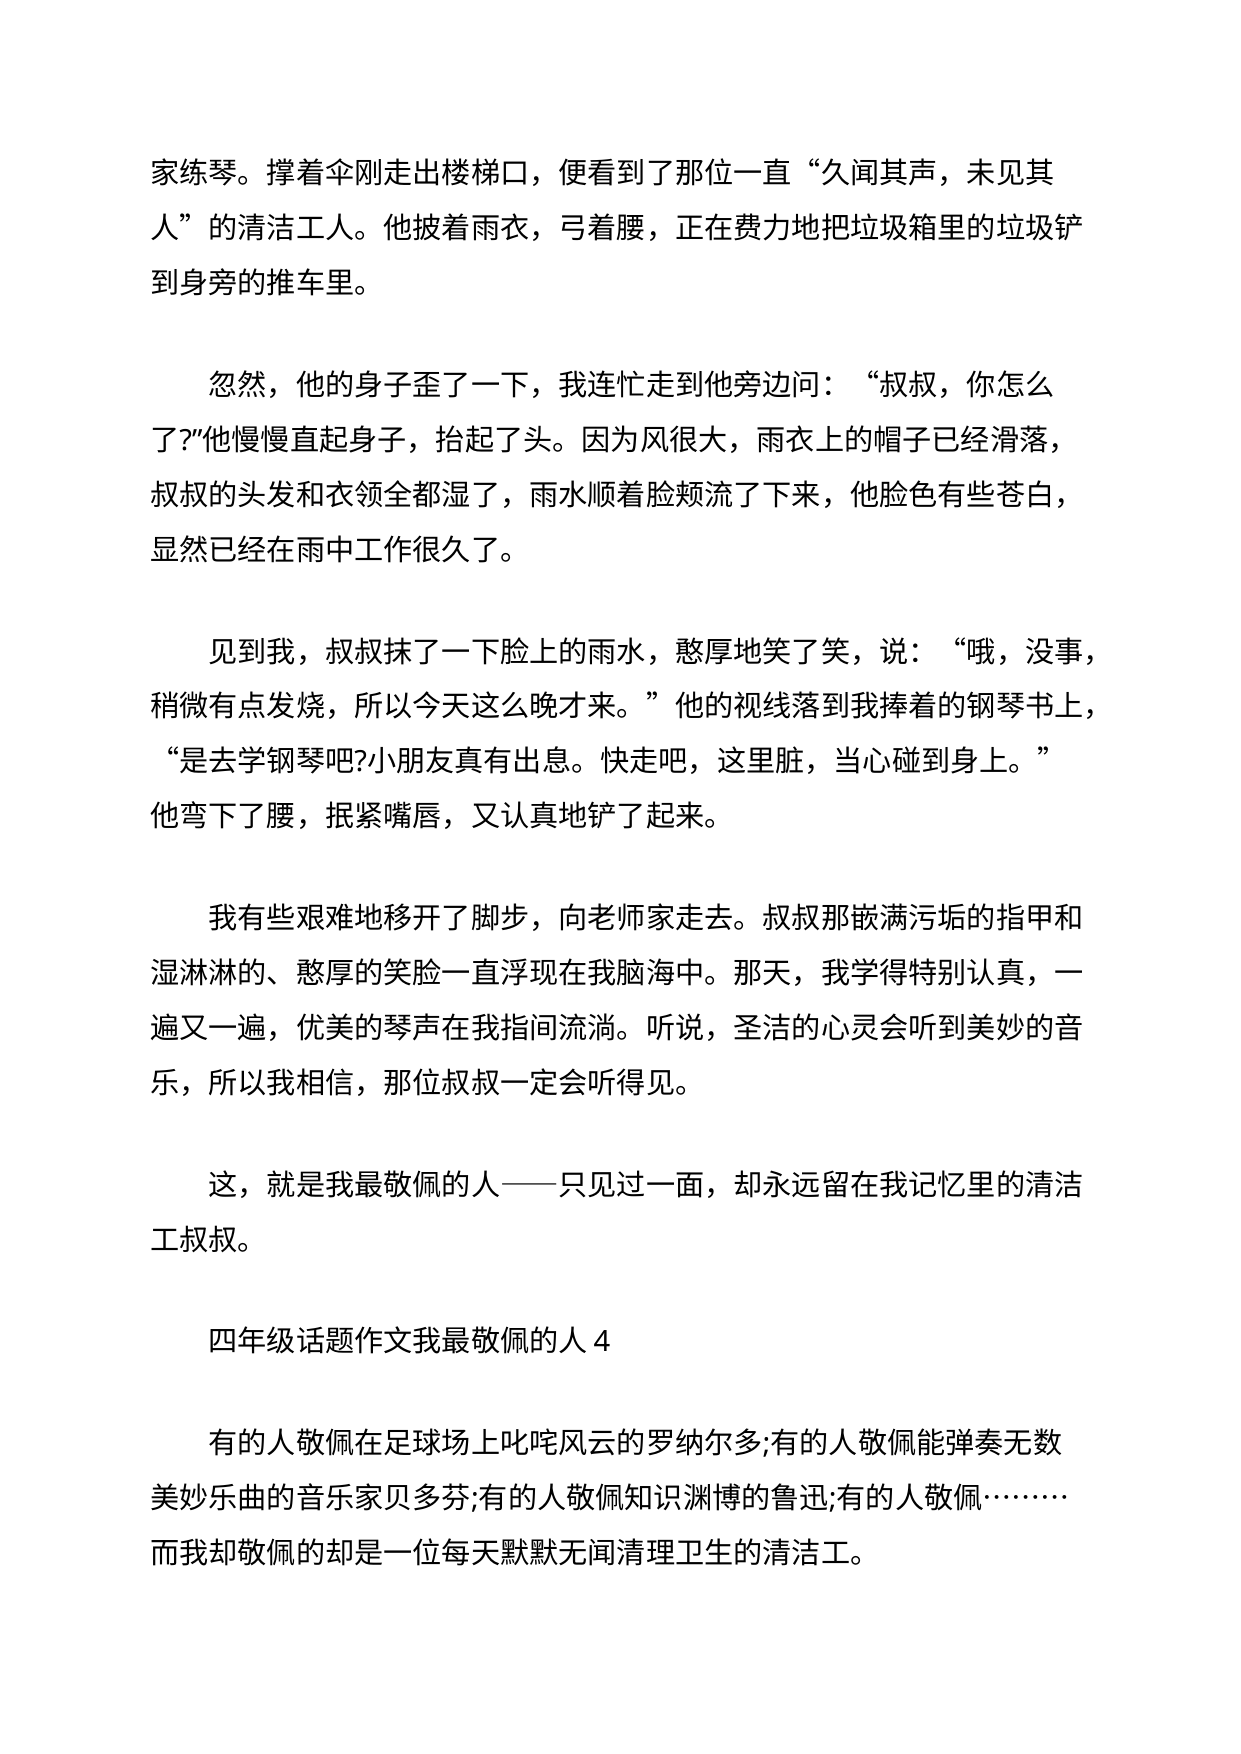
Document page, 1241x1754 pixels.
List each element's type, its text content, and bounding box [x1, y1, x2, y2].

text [150, 150, 1090, 302]
text 四年级话题作文我最敬佩的人4 [150, 1318, 1090, 1360]
text 忽然，他的身子歪了一下，我连忙走到他旁边问：“叔叔，你怎么了?”他慢慢直起身子，抬起了头。因为风很大，雨衣上的帽子已经滑落，叔叔的头发和衣领全都湿了，雨水顺着脸颊流了下来，他脸色有些苍白，显然已经在雨中工作很久了。 [150, 362, 1090, 569]
text 有的人敬佩在足球场上叱咤风云的罗纳尔多;有的人敬佩能弹奏无数美妙乐曲的音乐家贝多芬;有的人敬佩知识渊博的鲁迅;有的人敬佩………而我却敬佩的却是一位每天默默无闻清理卫生的清洁工。 [150, 1420, 1090, 1572]
text 这，就是我最敬佩的人——只见过一面，却永远留在我记忆里的清洁工叔叔。 [150, 1161, 1090, 1258]
text 见到我，叔叔抹了一下脸上的雨水，憨厚地笑了笑，说：“哦，没事，稍微有点发烧，所以今天这么晚才来。”他的视线落到我捧着的钢琴书上，“是去学钢琴吧?小朋友真有出息。快走吧，这里脏，当心碰到身上。”他弯下了腰，抿紧嘴唇，又认真地铲了起来。 [150, 628, 1090, 835]
text 我有些艰难地移开了脚步，向老师家走去。叔叔那嵌满污垢的指甲和湿淋淋的、憨厚的笑脸一直浮现在我脑海中。那天，我学得特别认真，一遍又一遍，优美的琴声在我指间流淌。听说，圣洁的心灵会听到美妙的音乐，所以我相信，那位叔叔一定会听得见。 [150, 895, 1090, 1102]
